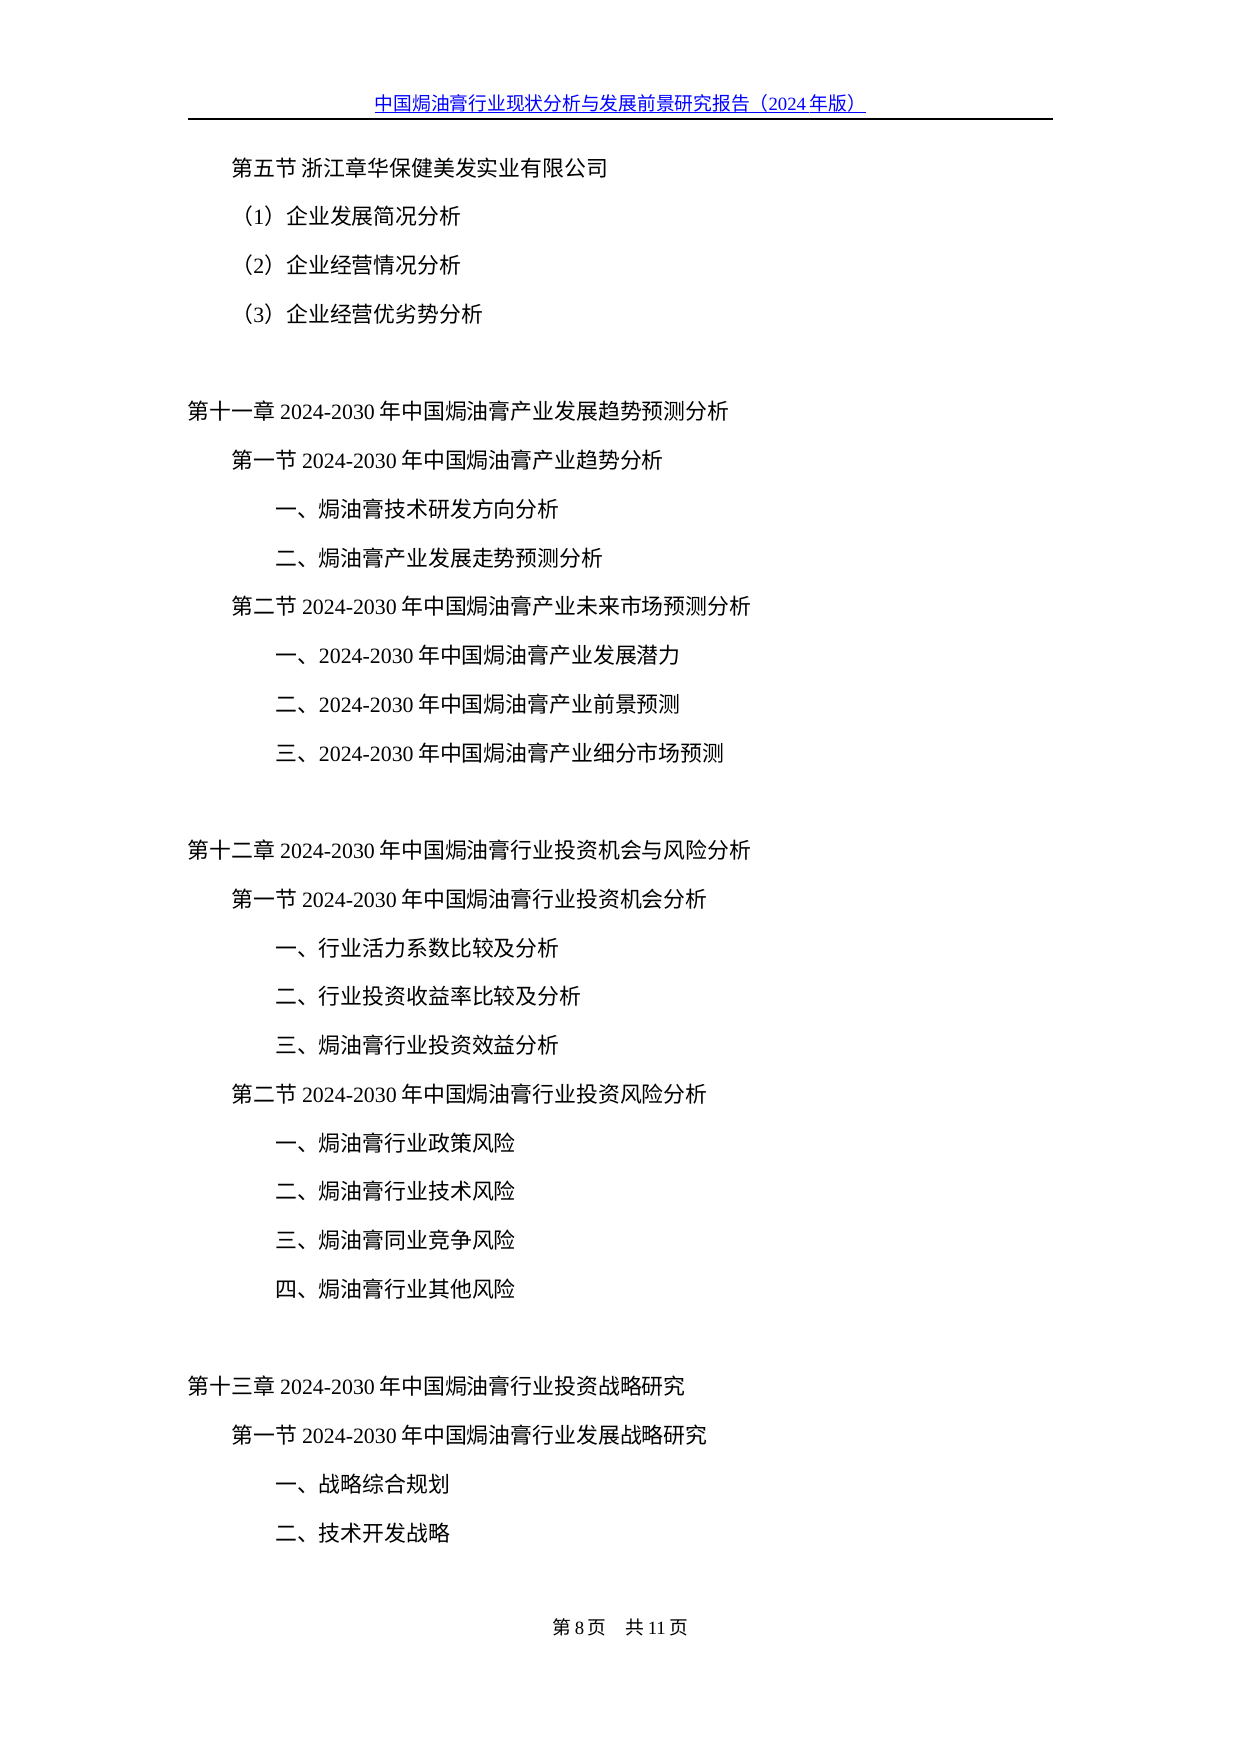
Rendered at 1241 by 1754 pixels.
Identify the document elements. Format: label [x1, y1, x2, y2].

text [187, 150, 1053, 1548]
